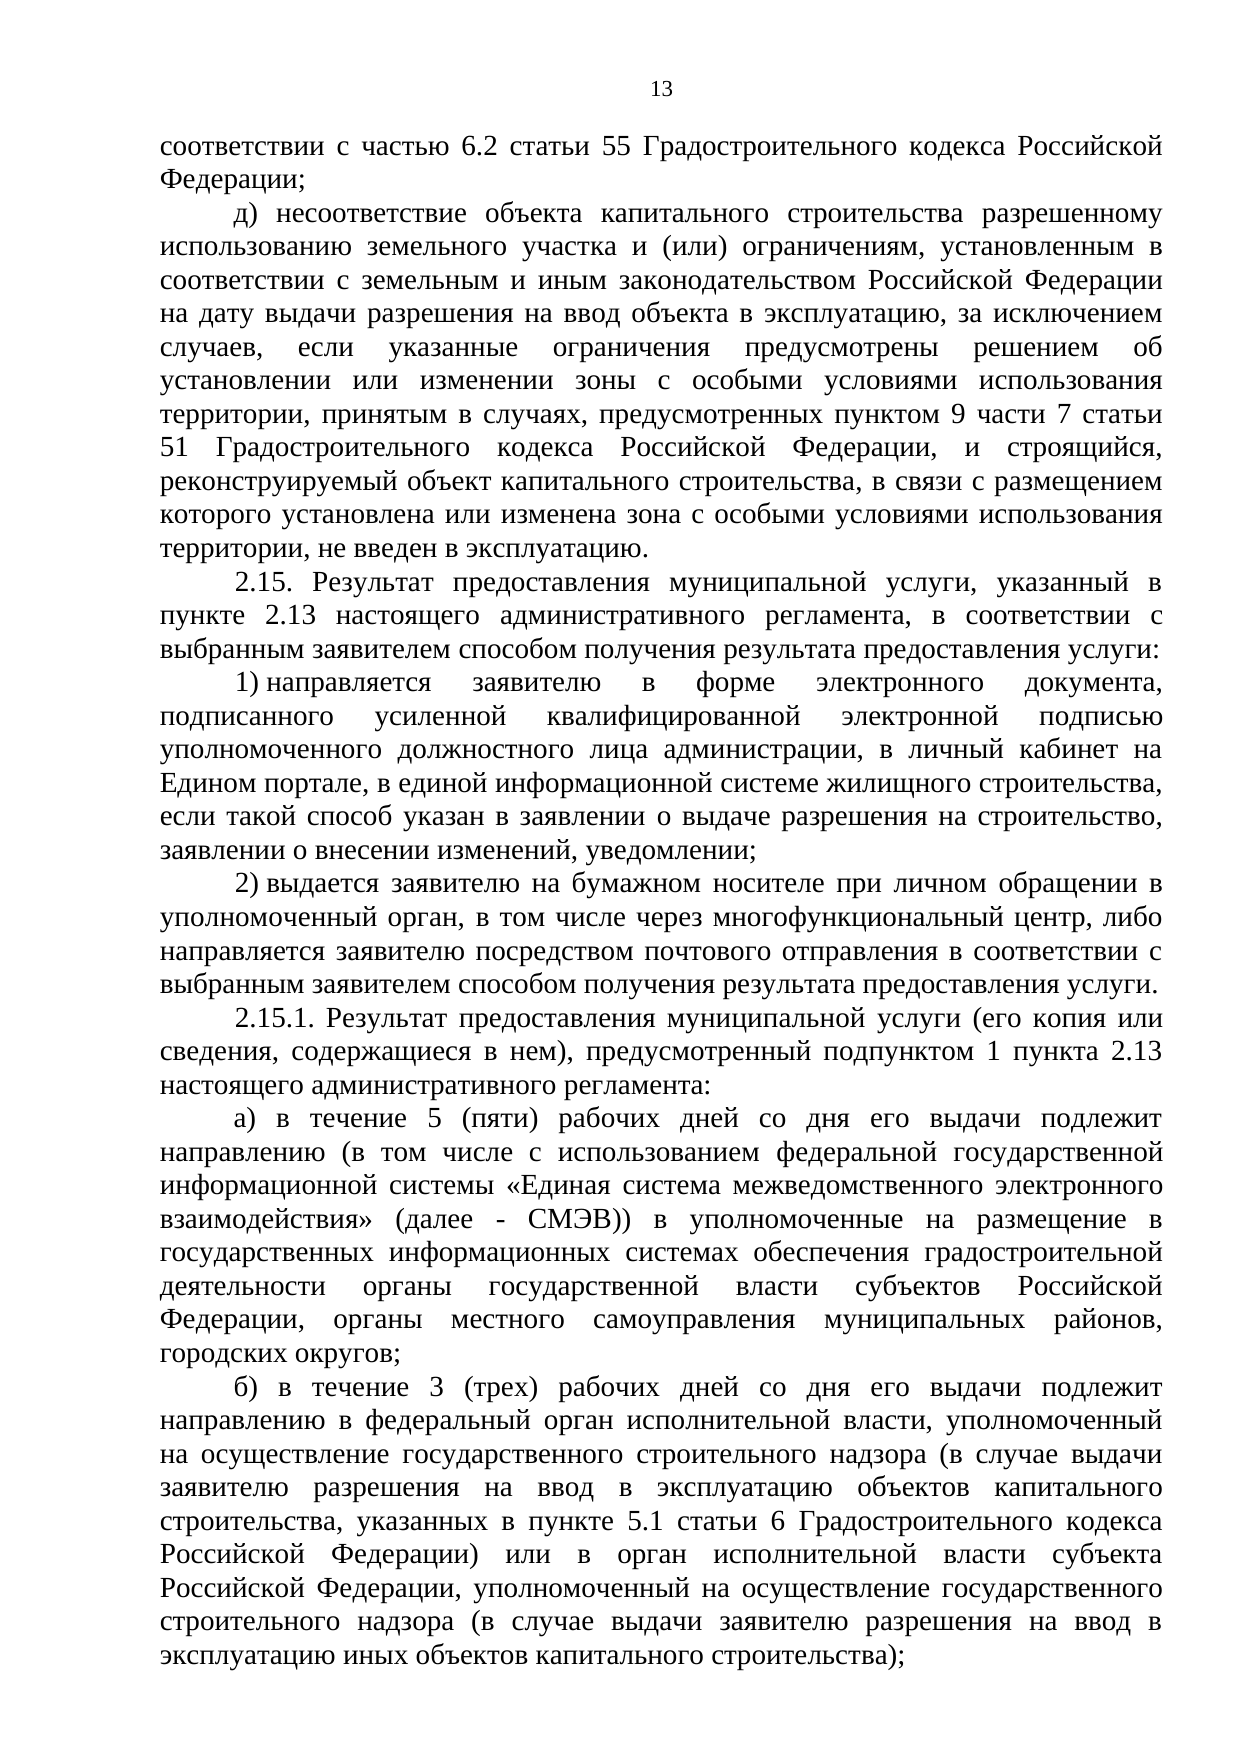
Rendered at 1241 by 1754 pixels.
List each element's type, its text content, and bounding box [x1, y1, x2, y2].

text д) несоответствие объекта капитального строительства разрешенному использованию земельного участка и (или) ограничениям, установленным в соответствии с земельным и иным законодательством Российской Федерации на дату выдачи разрешения на ввод объекта в эксплуатацию, за исключением случаев, если указанные ограничения предусмотрены решением об установлении или изменении зоны с особыми условиями использования территории, принятым в случаях, предусмотренных пунктом 9 части 7 статьи 51 Градостроительного кодекса Российской Федерации, и строящийся, реконструируемый объект капитального строительства, в связи с размещением которого установлена или изменена зона с особыми условиями использования территории, не введен в эксплуатацию. [159, 195, 1163, 564]
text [159, 128, 1163, 195]
text б) в течение 3 (трех) рабочих дней со дня его выдачи подлежит направлению в федеральный орган исполнительной власти, уполномоченный на осуществление государственного строительного надзора (в случае выдачи заявителю разрешения на ввод в эксплуатацию объектов капитального строительства, указанных в пункте 5.1 статьи 6 Градостроительного кодекса Российской Федерации) или в орган исполнительной власти субъекта Российской Федерации, уполномоченный на осуществление государственного строительного надзора (в случае выдачи заявителю разрешения на ввод в эксплуатацию иных объектов капитального строительства); [159, 1369, 1163, 1671]
text 2.15.1. Результат предоставления муниципальной услуги (его копия или сведения, содержащиеся в нем), предусмотренный подпунктом 1 пункта 2.13 настоящего административного регламента: [159, 1000, 1163, 1100]
text 1) направляется заявителю в форме электронного документа, подписанного усиленной квалифицированной электронной подписью уполномоченного должностного лица администрации, в личный кабинет на Едином портале, в единой информационной системе жилищного строительства, если такой способ указан в заявлении о выдаче разрешения на строительство, заявлении о внесении изменений, уведомлении; [159, 664, 1163, 866]
text а) в течение 5 (пяти) рабочих дней со дня его выдачи подлежит направлению (в том числе с использованием федеральной государственной информационной системы «Единая система межведомственного электронного взаимодействия» (далее - СМЭВ)) в уполномоченные на размещение в государственных информационных системах обеспечения градостроительной деятельности органы государственной власти субъектов Российской Федерации, органы местного самоуправления муниципальных районов, городских округов; [159, 1100, 1163, 1369]
text 2.15. Результат предоставления муниципальной услуги, указанный в пункте 2.13 настоящего административного регламента, в соответствии с выбранным заявителем способом получения результата предоставления услуги: [159, 564, 1163, 664]
text 2) выдается заявителю на бумажном носителе при личном обращении в уполномоченный орган, в том числе через многофункциональный центр, либо направляется заявителю посредством почтового отправления в соответствии с выбранным заявителем способом получения результата предоставления услуги. [159, 866, 1163, 1000]
